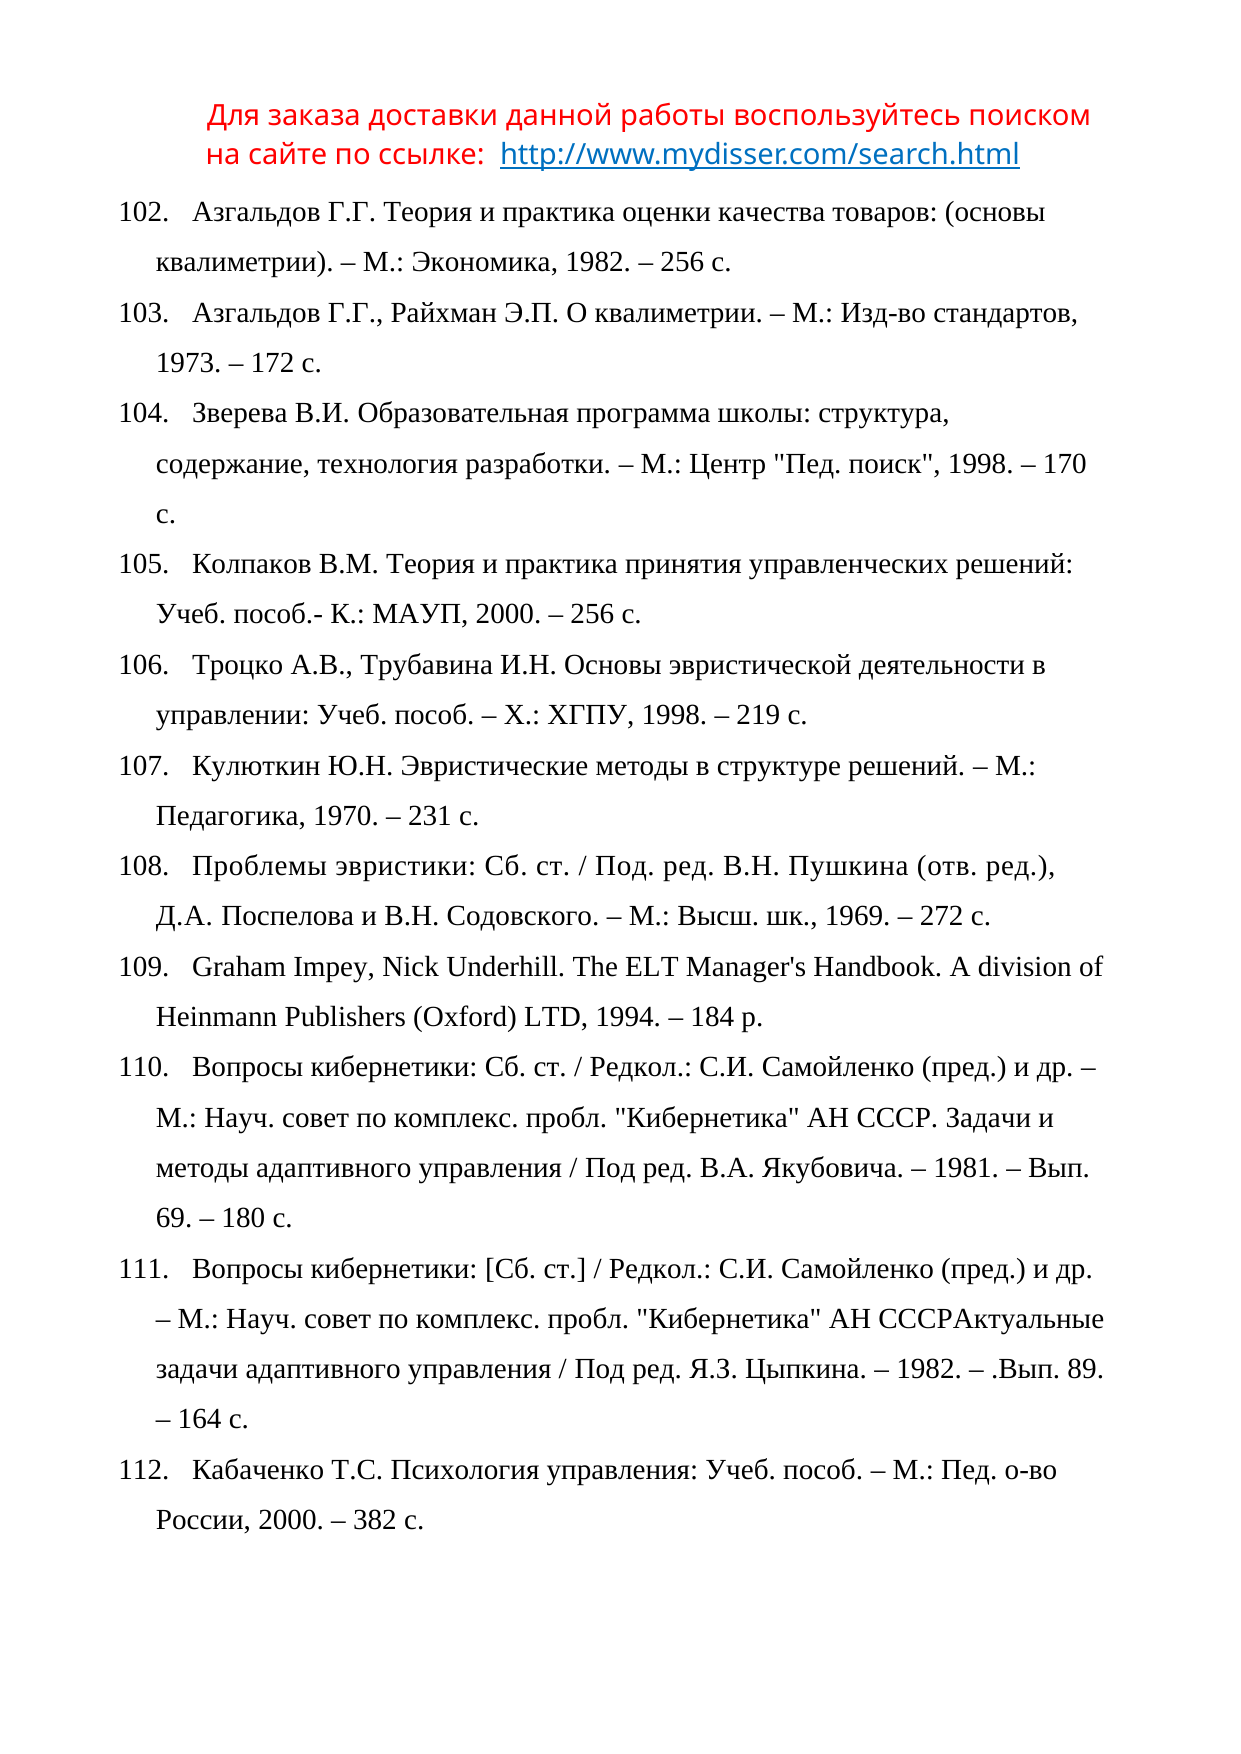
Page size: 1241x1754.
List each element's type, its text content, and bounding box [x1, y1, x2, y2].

list Кабаченко Т.С. Психология управления: Учеб. пособ. – М.: Пед. о-во России, 2000. – 382 с. [118, 1452, 1107, 1536]
list Вопросы кибернетики: Сб. ст. / Редкол.: С.И. Самойленко (пред.) и др. – М.: Науч. совет по комплекс. пробл. "Кибернетика" АН СССР. Задачи и методы адаптивного управления / Под ред. В.А. Якубовича. – 1981. – Вып. 69. – 180 с. [118, 1049, 1107, 1234]
list Вопросы кибернетики: [Сб. ст.] / Редкол.: С.И. Самойленко (пред.) и др. – М.: Науч. совет по комплекс. пробл. "Кибернетика" АН СССРАктуальные задачи адаптивного управления / Под ред. Я.З. Цыпкина. – 1982. – .Вып. 89. – 164 с. [118, 1251, 1107, 1435]
list Зверева В.И. Образовательная программа школы: структура, содержание, технология разработки. – М.: Центр "Пед. поиск", 1998. – 170 с. [118, 395, 1107, 529]
list Азгальдов Г.Г. Теория и практика оценки качества товаров: (основы квалиметрии). – М.: Экономика, 1982. – 256 c. [118, 194, 1107, 278]
list Троцко А.В., Трубавина И.Н. Основы эвристической деятельности в управлении: Учеб. пособ. – Х.: ХГПУ, 1998. – 219 с. [118, 647, 1107, 731]
list Проблемы эвристики: Сб. ст. / Под. ред. В.Н. Пушкина (отв. ред.), Д.А. Поспелова и В.Н. Содовского. – М.: Высш. шк., 1969. – 272 с. [118, 848, 1107, 932]
list Азгальдов Г.Г., Райхман Э.П. О квалиметрии. – М.: Изд-во стандартов, 1973. – 172 с. [118, 295, 1107, 379]
list Graham Impey, Nick Underhill. The ELT Manager's Handbook. A division of Heinmann Publishers (Oxford) LTD, 1994. – 184 p. [118, 949, 1107, 1033]
list Кулюткин Ю.Н. Эвристические методы в структуре решений. – М.: Педагогика, 1970. – 231 с. [118, 748, 1107, 831]
list Колпаков В.М. Теория и практика принятия управленческих решений: Учеб. пособ.- К.: МАУП, 2000. – 256 с. [118, 546, 1107, 630]
